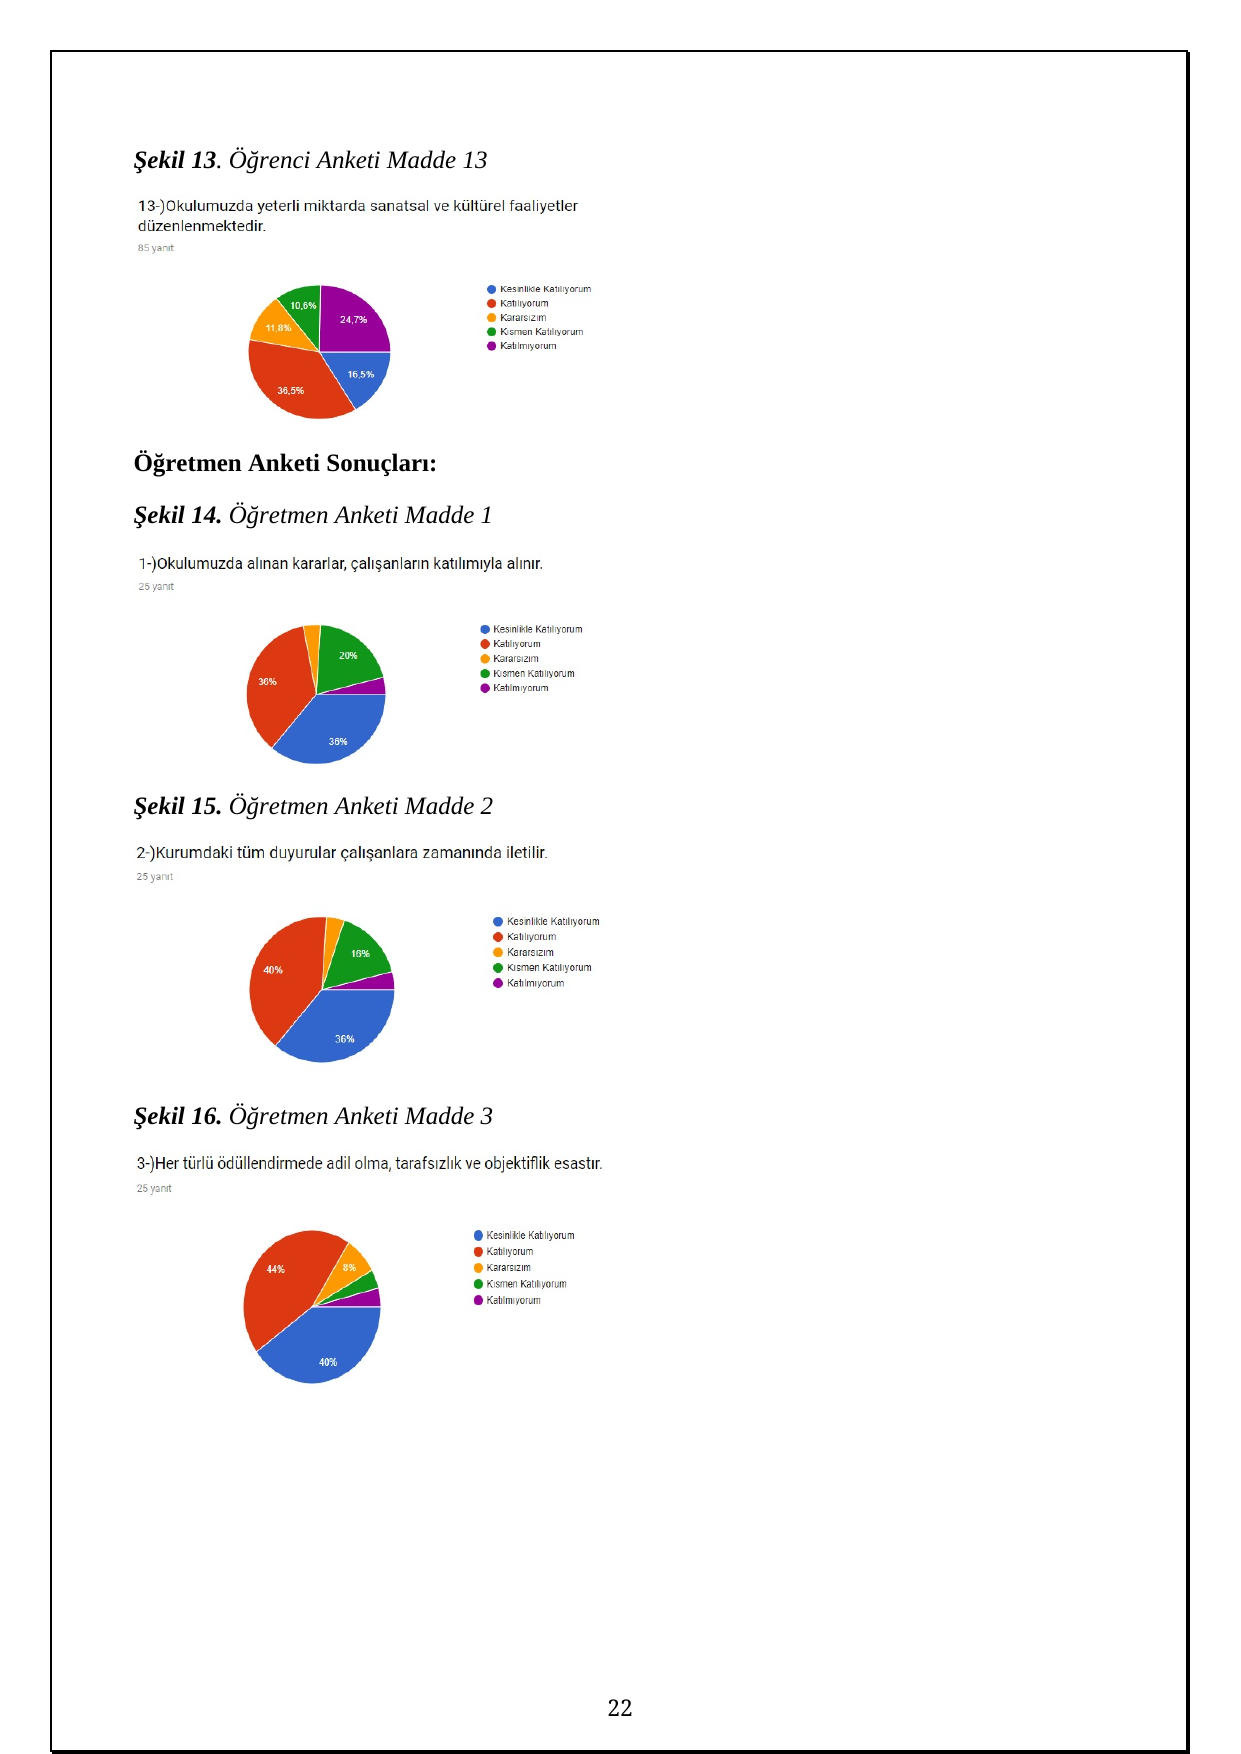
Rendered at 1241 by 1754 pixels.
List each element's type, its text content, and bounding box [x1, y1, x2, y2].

picture [133, 550, 590, 767]
text Şekil 16. Öğretmen Anketi Madde 3 [133, 1101, 1106, 1130]
text Şekil 13. Öğrenci Anketi Madde 13 [133, 146, 1106, 174]
picture [133, 840, 606, 1077]
text Şekil 15. Öğretmen Anketi Madde 2 [133, 791, 1106, 820]
text Öğretmen Anketi Sonuçları: [133, 448, 1106, 477]
text Şekil 14. Öğretmen Anketi Madde 1 [133, 500, 1106, 529]
picture [133, 1150, 607, 1390]
picture [133, 195, 598, 424]
